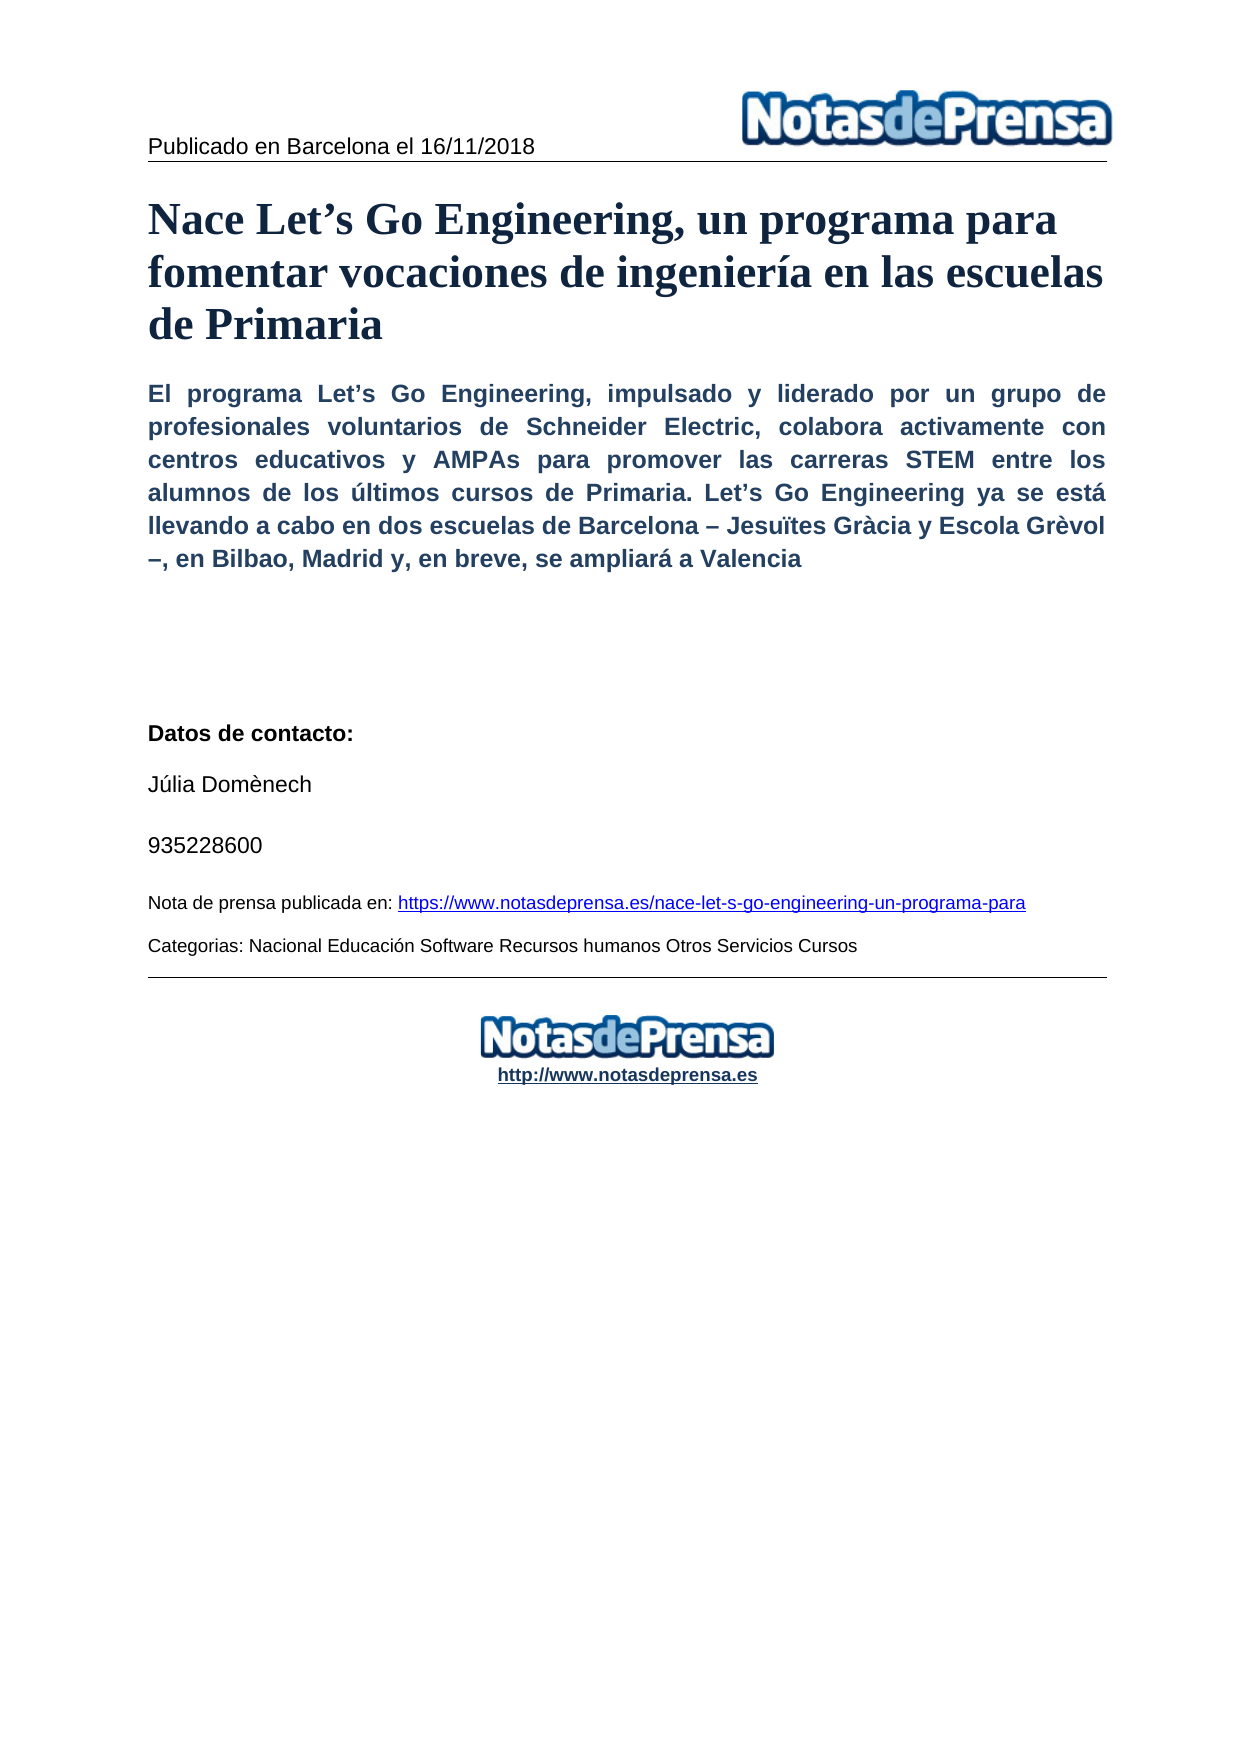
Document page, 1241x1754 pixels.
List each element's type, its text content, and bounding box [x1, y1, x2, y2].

text Publicado en Barcelona el 16/11/2018 [148, 133, 1107, 161]
text Nota de prensa publicada en: https://www.notasdeprensa.es/nace-let-s-go-engineering-un-programa-para [148, 892, 1107, 914]
picture [742, 90, 1113, 148]
text Júlia Domènech [148, 771, 1063, 798]
subtitle Nace Let’s Go Engineering, un programa para fomentar vocaciones de ingeniería en las escuelas de Primaria [148, 192, 1107, 350]
picture [480, 1014, 775, 1060]
text 935228600 [148, 832, 1063, 858]
text Categorias: Nacional Educación Software Recursos humanos Otros Servicios Cursos [148, 934, 1107, 956]
text Datos de contacto: [148, 720, 1107, 747]
text http://www.notasdeprensa.es [148, 1064, 1107, 1086]
subtitle El programa Let’s Go Engineering, impulsado y liderado por un grupo de profesionales voluntarios de Schneider Electric, colabora activamente con centros educativos y AMPAs para promover las carreras STEM entre los alumnos de los últimos cursos de Primaria. Let’s Go Engineering ya se está llevando a cabo en dos escuelas de Barcelona – Jesuïtes Gràcia y Escola Grèvol –, en Bilbao, Madrid y, en breve, se ampliará a Valencia [148, 379, 1107, 573]
